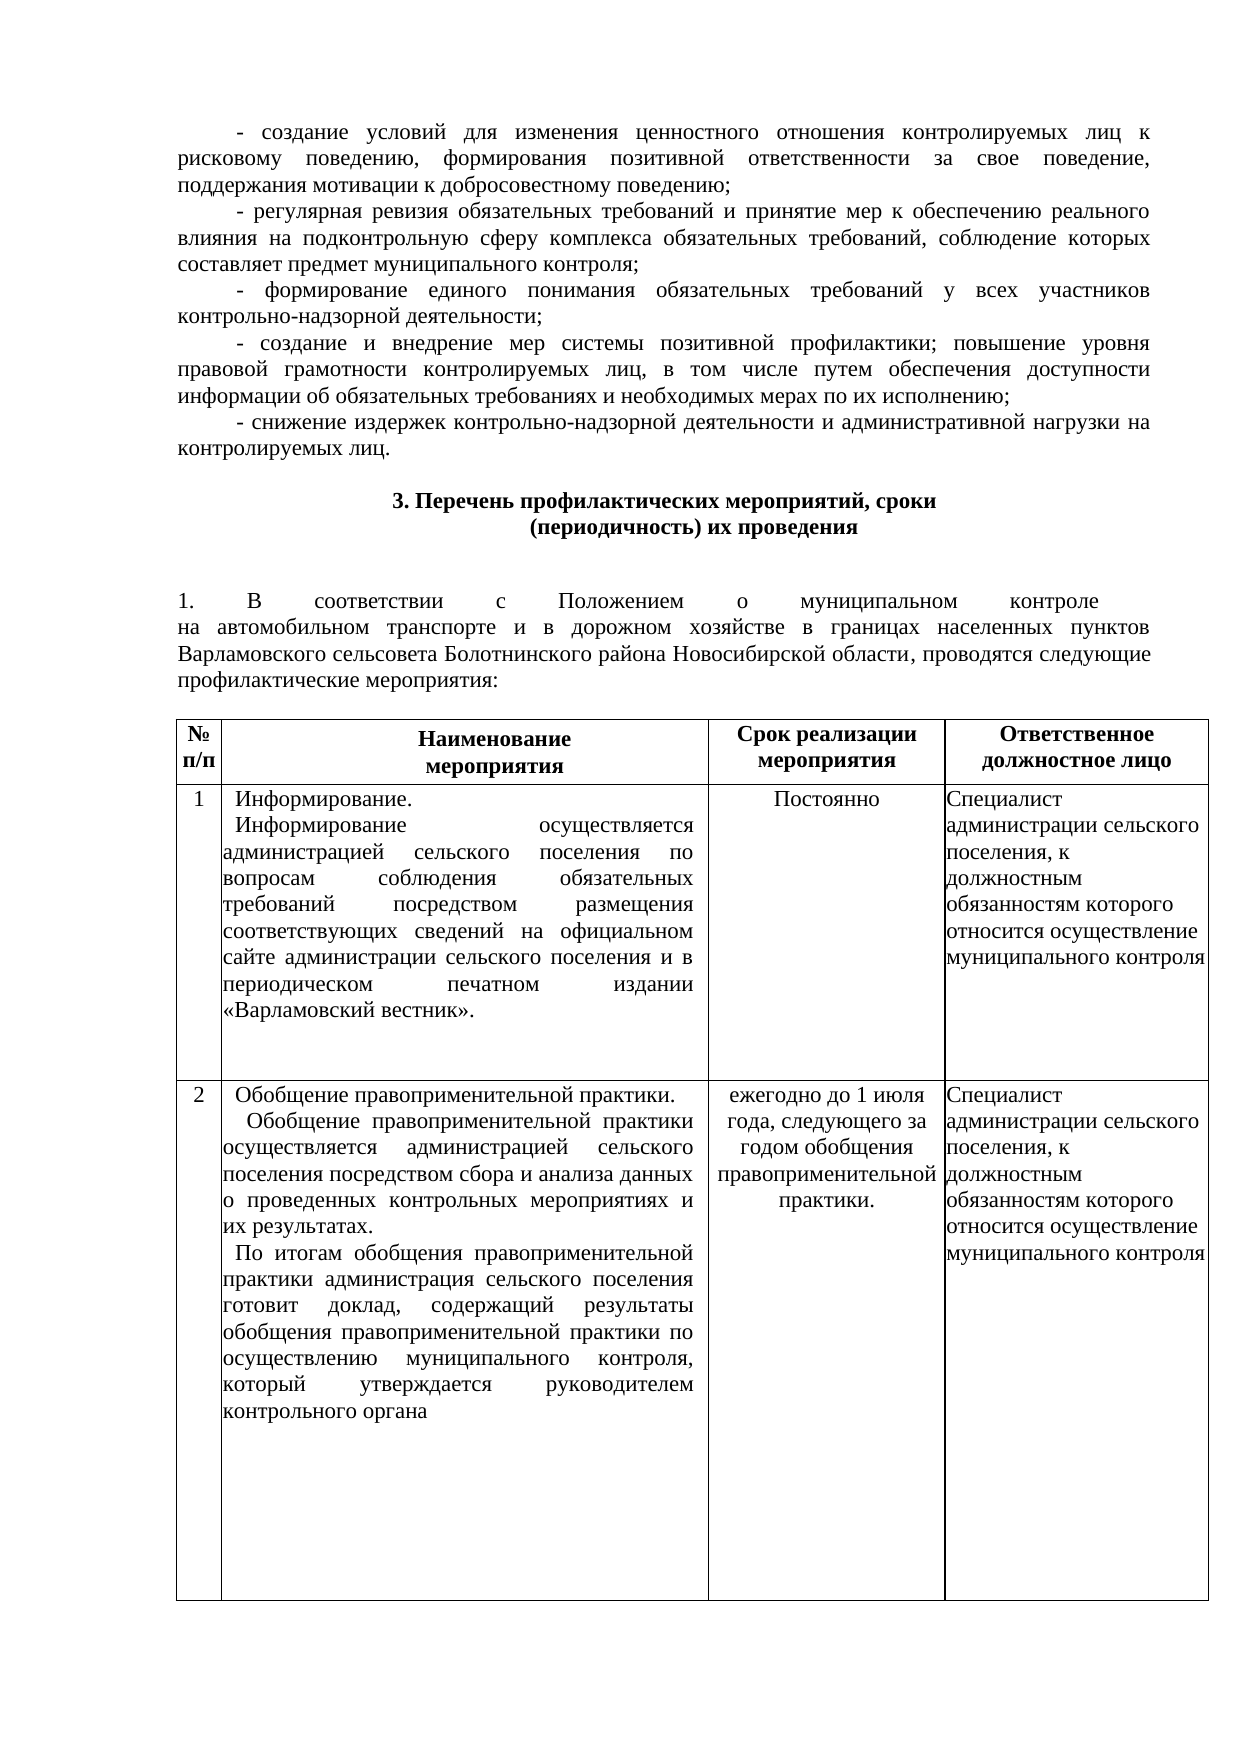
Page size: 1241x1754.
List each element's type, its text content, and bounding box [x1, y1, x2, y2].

table_header Срок реализации мероприятия [709, 720, 944, 784]
text - регулярная ревизия обязательных требований и принятие мер к обеспечению реального влияния на подконтрольную сферу комплекса обязательных требований, соблюдение которых составляет предмет муниципального контроля; [177, 197, 1152, 276]
text 3. Перечень профилактических мероприятий, сроки [177, 487, 1152, 513]
table_cell ежегодно до 1 июля года, следующего за годом обобщения правоприменительной практики. [709, 1081, 944, 1600]
text - создание и внедрение мер системы позитивной профилактики; повышение уровня правовой грамотности контролируемых лиц, в том числе путем обеспечения доступности информации об обязательных требованиях и необходимых мерах по их исполнению; [177, 329, 1152, 408]
table_cell 1 [177, 785, 221, 1079]
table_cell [946, 1081, 1208, 1600]
table_header Наименование мероприятия [222, 720, 708, 784]
text - формирование единого понимания обязательных требований у всех участников контрольно-надзорной деятельности; [177, 276, 1152, 329]
table_cell Обобщение правоприменительной практики. Обобщение правоприменительной практики осуществляется администрацией сельского поселения посредством сбора и анализа данных о проведенных контрольных мероприятиях и их результатах. По итогам обобщения правоприменительной практики администрация сельского поселения готовит доклад, содержащий результаты обобщения правоприменительной практики по осуществлению муниципального контроля, который утверждается руководителем контрольного органа [222, 1081, 708, 1600]
table_header Ответственное должностное лицо [946, 720, 1208, 784]
table_header № п/п [177, 720, 221, 784]
text - снижение издержек контрольно-надзорной деятельности и административной нагрузки на контролируемых лиц. [177, 408, 1152, 461]
text - создание условий для изменения ценностного отношения контролируемых лиц к рисковому поведению, формирования позитивной ответственности за свое поведение, поддержания мотивации к добросовестному поведению; [177, 118, 1152, 197]
text 1. В соответствии с Положением о муниципальном контроле на автомобильном транспорте и в дорожном хозяйстве в границах населенных пунктов Варламовского сельсовета Болотнинского района Новосибирской области, проводятся следующие профилактические мероприятия: [177, 587, 1152, 692]
table_cell Специалист администрации сельского поселения, к должностным обязанностям которого относится осуществление муниципального контроля [946, 785, 1208, 1079]
table_cell 2 [177, 1081, 221, 1600]
text (периодичность) их проведения [177, 513, 1152, 540]
table_cell Постоянно [709, 785, 944, 1079]
table_cell Информирование. Информирование осуществляется администрацией сельского поселения по вопросам соблюдения обязательных требований посредством размещения соответствующих сведений на официальном сайте администрации сельского поселения и в периодическом печатном издании «Варламовский вестник». [222, 785, 708, 1079]
